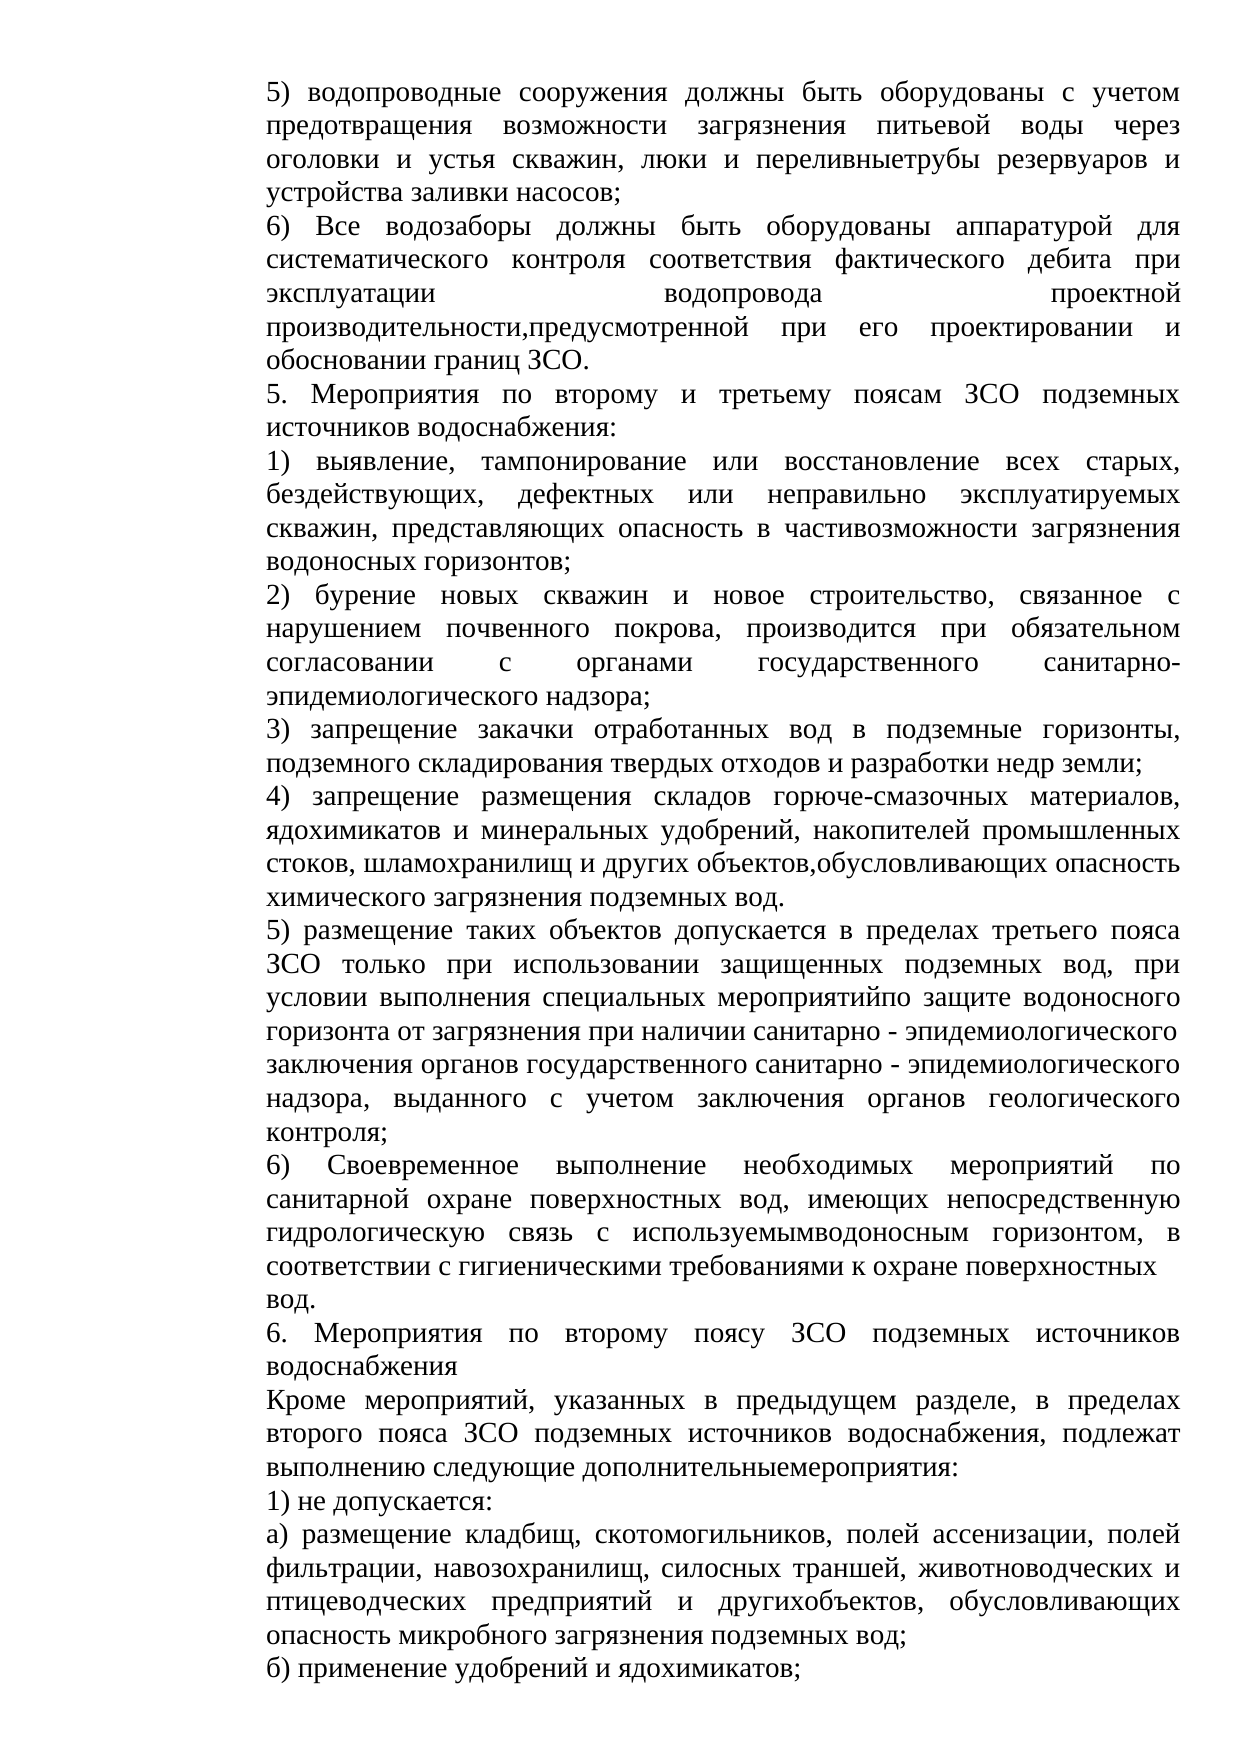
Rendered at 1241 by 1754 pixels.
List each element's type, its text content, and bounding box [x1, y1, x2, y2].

list 5. Мероприятия по второму и третьему поясам ЗСО подземных источников водоснабжения: [266, 376, 1181, 443]
list 2) бурение новых скважин и новое строительство, связанное с нарушением почвенного покрова, производится при обязательном согласовании с органами государственного санитарно-эпидемиологического надзора; [266, 577, 1181, 711]
list 3) запрещение закачки отработанных вод в подземные горизонты, подземного складирования твердых отходов и разработки недр земли; [266, 711, 1181, 778]
list Кроме мероприятий, указанных в предыдущем разделе, в пределах второго пояса ЗСО подземных источников водоснабжения, подлежат выполнению следующие дополнительныемероприятия: [266, 1382, 1181, 1483]
list 4) запрещение размещения складов горюче-смазочных материалов, ядохимикатов и минеральных удобрений, накопителей промышленных стоков, шламохранилищ и других объектов,обусловливающих опасность химического загрязнения подземных вод. [266, 778, 1181, 912]
list 6) Своевременное выполнение необходимых мероприятий по санитарной охране поверхностных вод, имеющих непосредственную гидрологическую связь с используемымводоносным горизонтом, в соответствии с гигиеническими требованиями к охране поверхностных [266, 1147, 1181, 1281]
list 1) выявление, тампонирование или восстановление всех старых, бездействующих, дефектных или неправильно эксплуатируемых скважин, представляющих опасность в частивозможности загрязнения водоносных горизонтов; [266, 443, 1181, 577]
list а) размещение кладбищ, скотомогильников, полей ассенизации, полей фильтрации, навозохранилищ, силосных траншей, животноводческих и птицеводческих предприятий и другихобъектов, обусловливающих опасность микробного загрязнения подземных вод; [266, 1516, 1181, 1650]
list 6. Мероприятия по второму поясу ЗСО подземных источников водоснабжения [266, 1315, 1181, 1382]
list 1) не допускается: [266, 1483, 1181, 1516]
list вод. [266, 1281, 1181, 1315]
list 5) размещение таких объектов допускается в пределах третьего пояса ЗСО только при использовании защищенных подземных вод, при условии выполнения специальных мероприятийпо защите водоносного горизонта от загрязнения при наличии санитарно - эпидемиологического [266, 912, 1181, 1047]
list б) применение удобрений и ядохимикатов; [266, 1650, 1181, 1684]
list 5) водопроводные сооружения должны быть оборудованы с учетом предотвращения возможности загрязнения питьевой воды через оголовки и устья скважин, люки и переливныетрубы резервуаров и устройства заливки насосов; [266, 74, 1181, 208]
list 6) Все водозаборы должны быть оборудованы аппаратурой для систематического контроля соответствия фактического дебита при эксплуатации водопровода проектной производительности,предусмотренной при его проектировании и обосновании границ ЗСО. [266, 208, 1181, 376]
list заключения органов государственного санитарно - эпидемиологического надзора, выданного с учетом заключения органов геологического контроля; [266, 1047, 1181, 1147]
